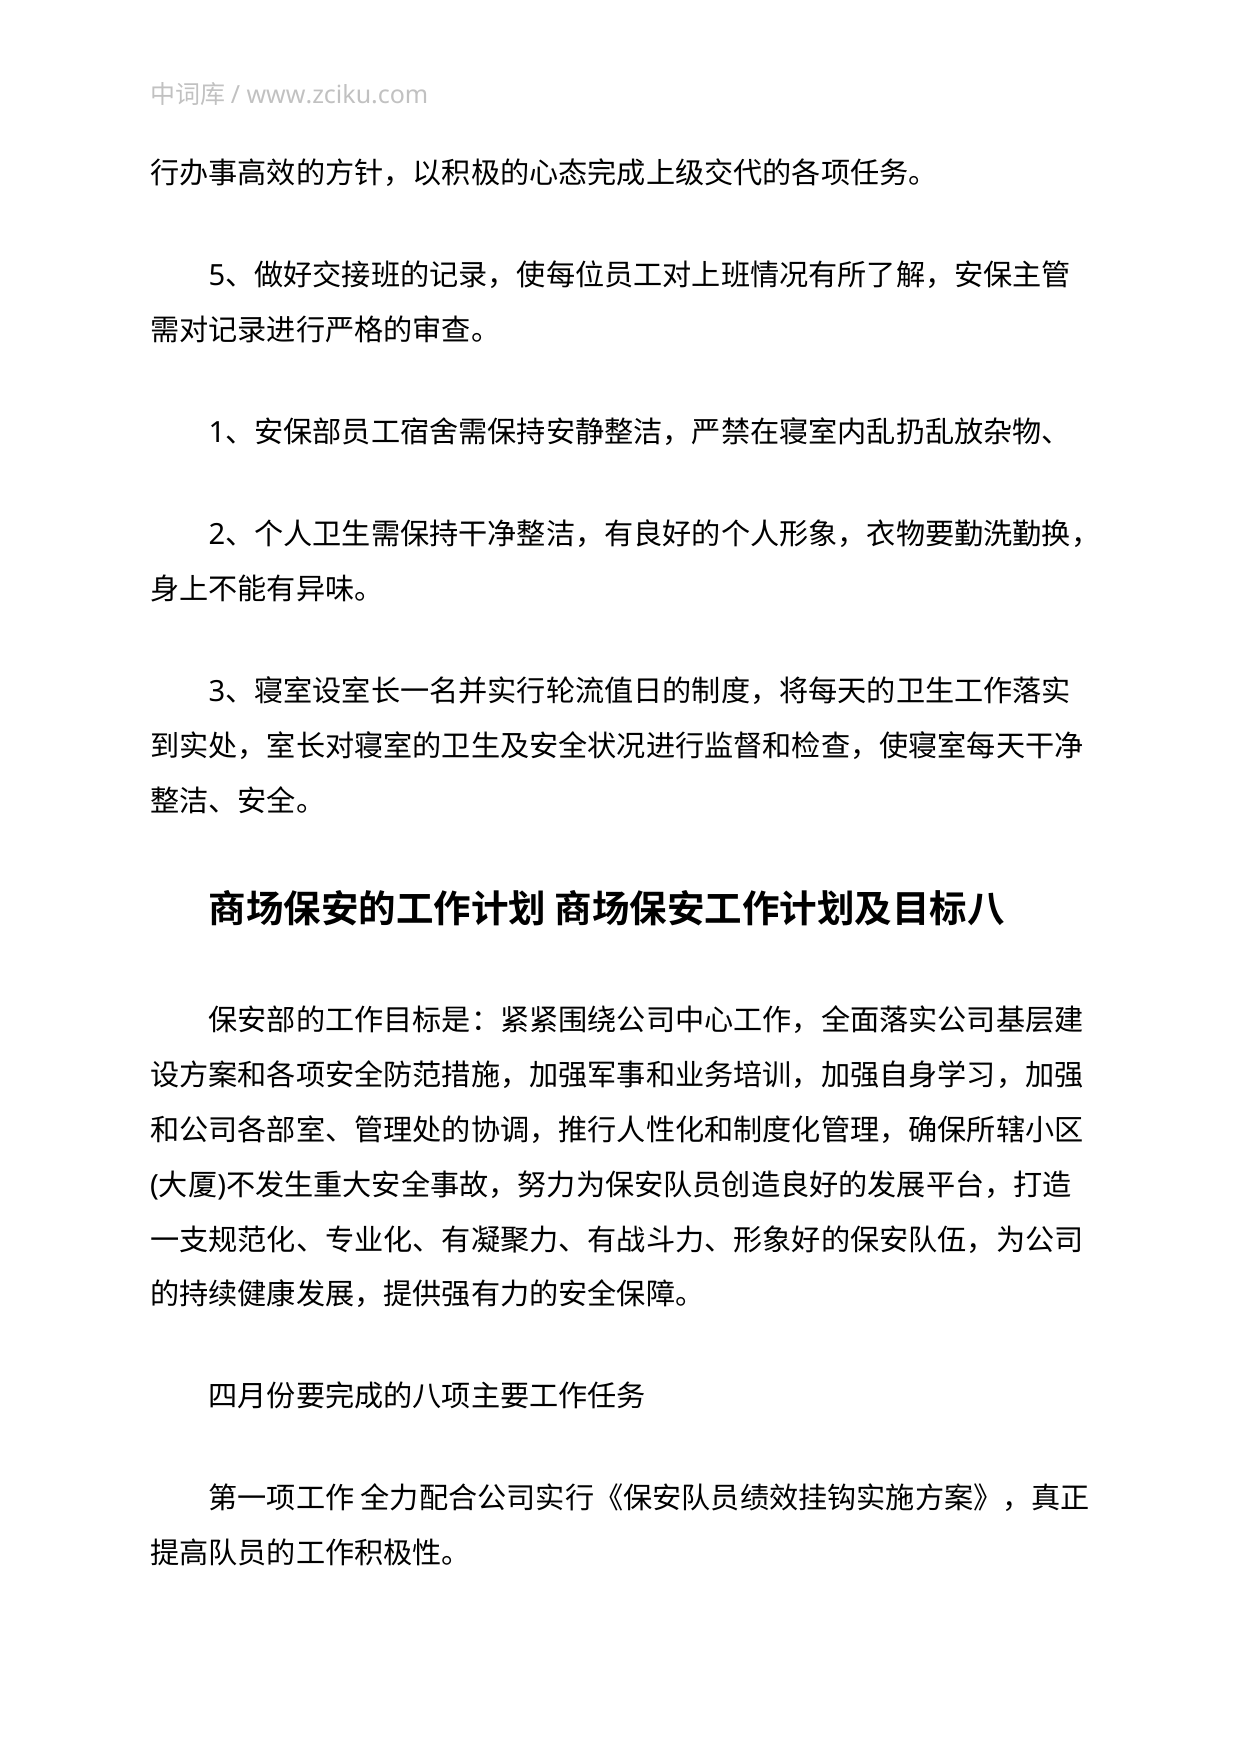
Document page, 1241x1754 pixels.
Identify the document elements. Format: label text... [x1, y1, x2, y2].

text 第一项工作 全力配合公司实行《保安队员绩效挂钩实施方案》，真正提高队员的工作积极性。 [150, 1474, 1090, 1572]
text 四月份要完成的八项主要工作任务 [150, 1373, 1090, 1415]
text 保安部的工作目标是：紧紧围绕公司中心工作，全面落实公司基层建设方案和各项安全防范措施，加强军事和业务培训，加强自身学习，加强和公司各部室、管理处的协调，推行人性化和制度化管理，确保所辖小区(大厦)不发生重大安全事故，努力为保安队员创造良好的发展平台，打造一支规范化、专业化、有凝聚力、有战斗力、形象好的保安队伍，为公司的持续健康发展，提供强有力的安全保障。 [150, 996, 1090, 1313]
text 1、安保部员工宿舍需保持安静整洁，严禁在寝室内乱扔乱放杂物、 [150, 408, 1090, 451]
text 3、寝室设室长一名并实行轮流值日的制度，将每天的卫生工作落实到实处，室长对寝室的卫生及安全状况进行监督和检查，使寝室每天干净整洁、安全。 [150, 667, 1090, 819]
text 5、做好交接班的记录，使每位员工对上班情况有所了解，安保主管需对记录进行严格的审查。 [150, 252, 1090, 349]
text 2、个人卫生需保持干净整洁，有良好的个人形象，衣物要勤洗勤换，身上不能有异味。 [150, 511, 1090, 608]
text 商场保安的工作计划 商场保安工作计划及目标八 [150, 879, 1090, 933]
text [150, 150, 1090, 192]
